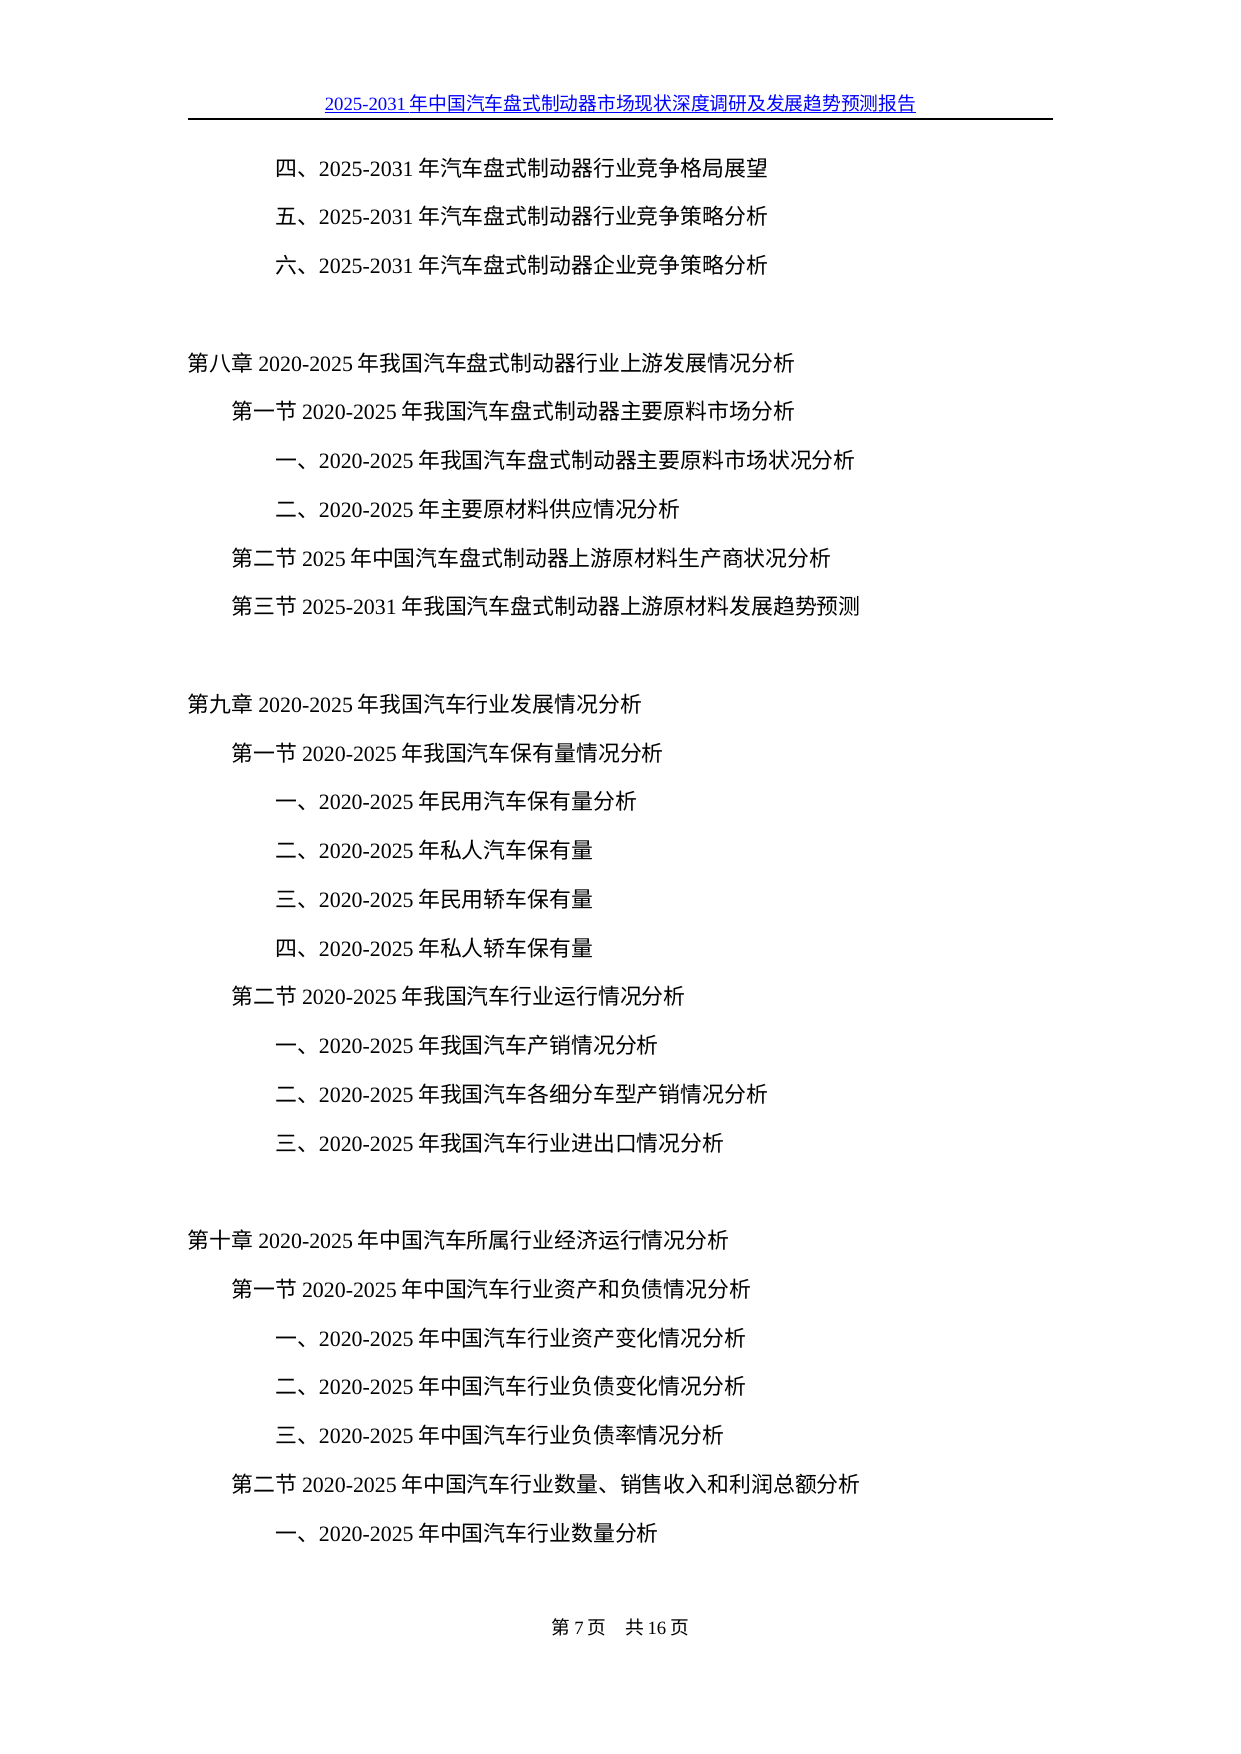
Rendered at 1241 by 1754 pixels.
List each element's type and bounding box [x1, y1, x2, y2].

text [187, 150, 1053, 1548]
